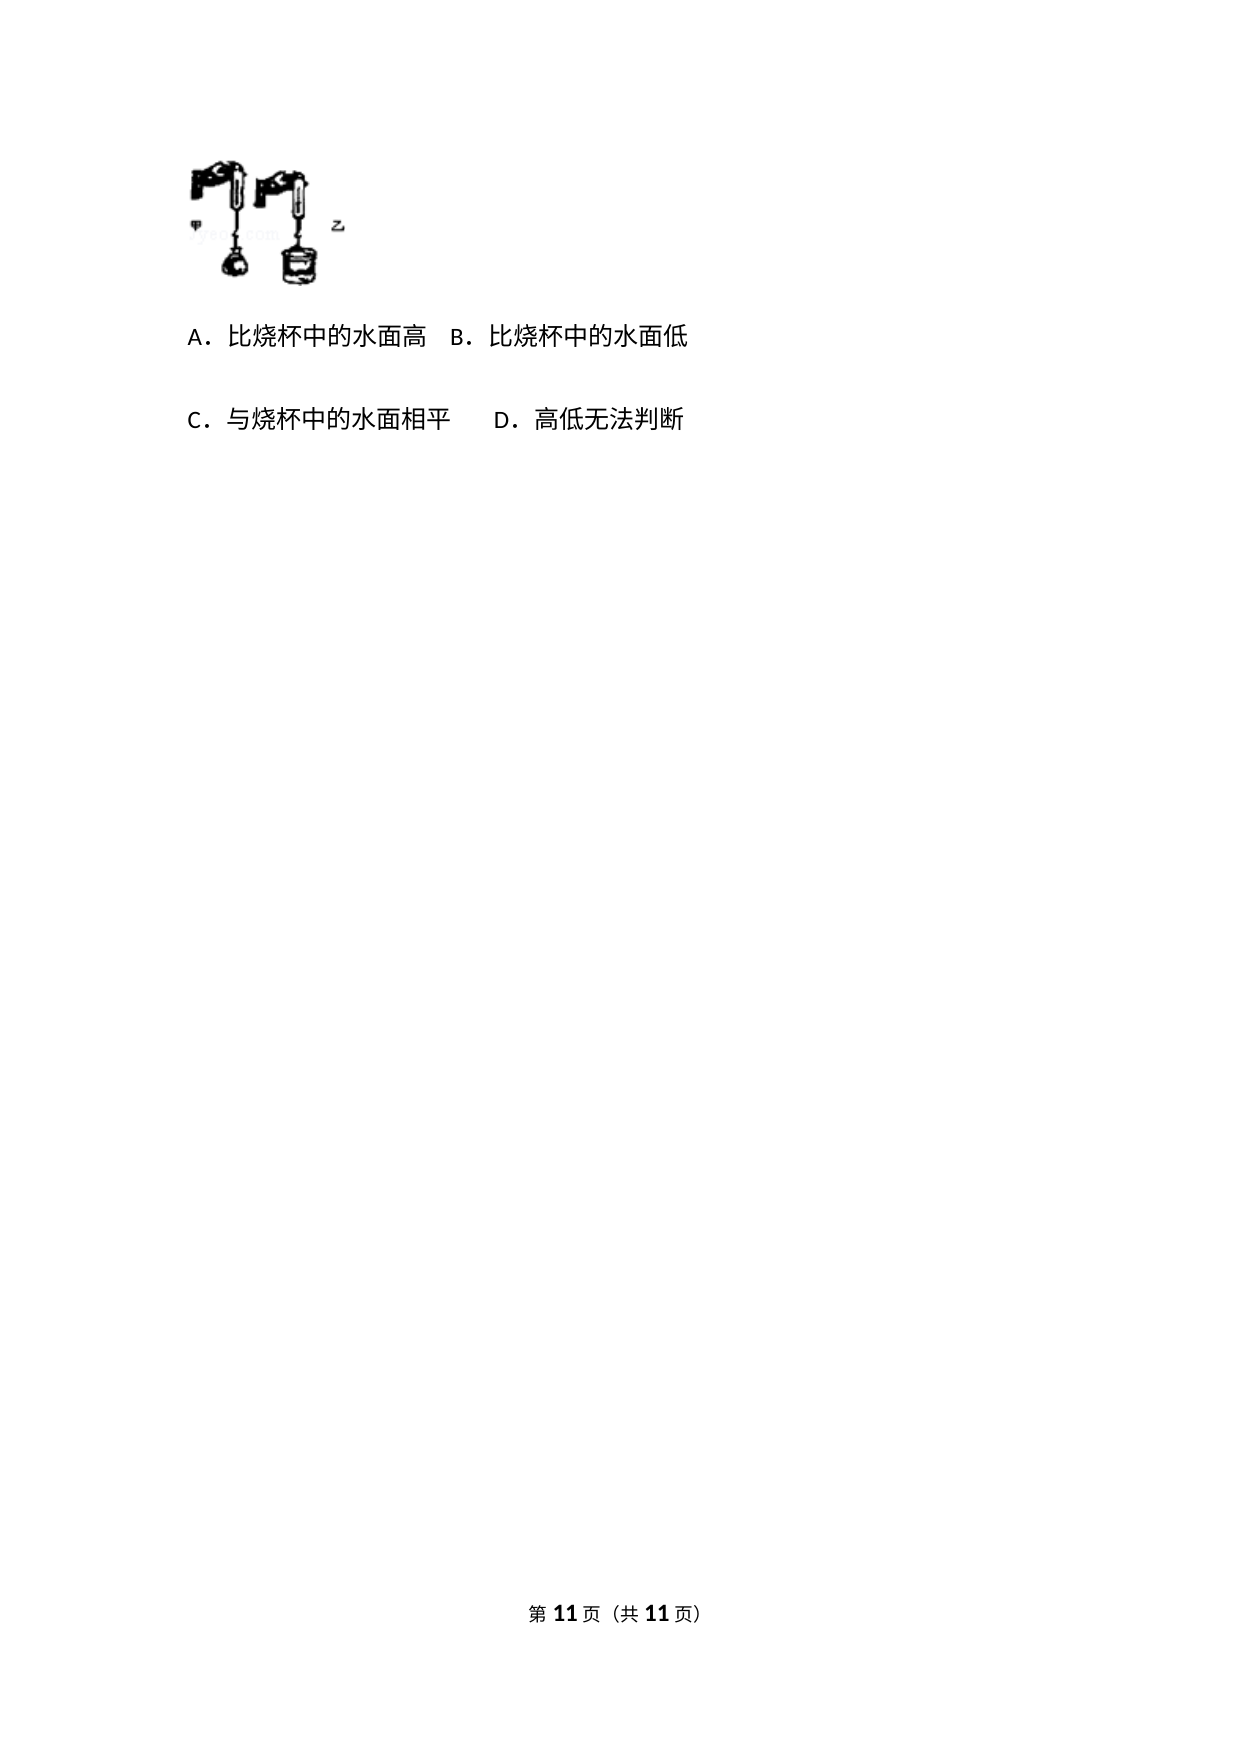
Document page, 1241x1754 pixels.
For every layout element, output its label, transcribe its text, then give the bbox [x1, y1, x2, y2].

text C．与烧杯中的水面相平 D．高低无法判断 [187, 385, 1053, 450]
text A．比烧杯中的水面高 B．比烧杯中的水面低 [187, 302, 1053, 367]
picture [187, 158, 346, 286]
